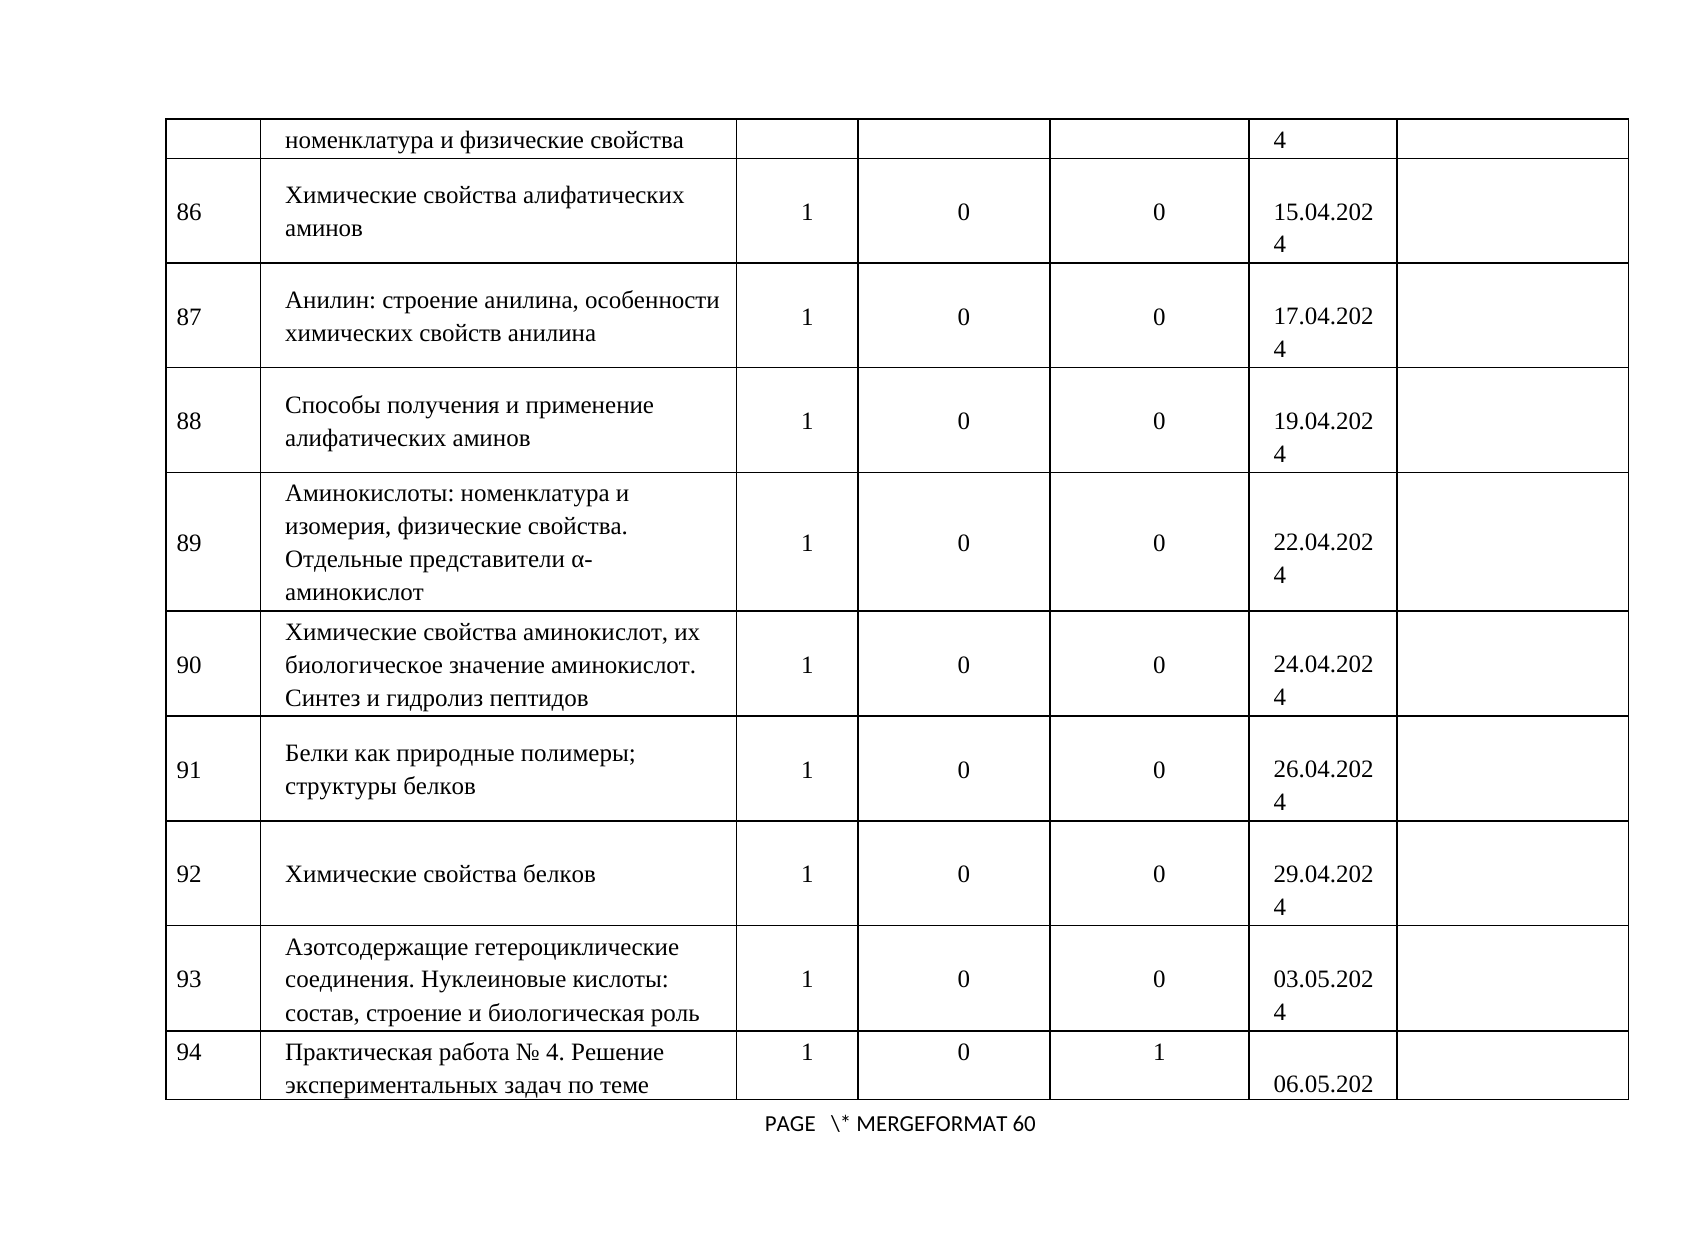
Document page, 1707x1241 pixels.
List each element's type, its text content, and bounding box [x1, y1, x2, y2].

table_cell 89 [167, 473, 260, 610]
table_cell [1398, 368, 1628, 472]
table_cell 0 [859, 120, 1049, 157]
table_cell 29.04.2024 [1250, 822, 1396, 925]
table_cell 0 [859, 1032, 1049, 1099]
table_cell Анилин: строение анилина, особенности химических свойств анилина [261, 264, 736, 367]
table_cell 92 [167, 822, 260, 925]
table_cell 0 [859, 717, 1049, 820]
table_cell 1 [737, 1032, 857, 1099]
table_cell 1 [737, 926, 857, 1030]
table_cell 0 [859, 473, 1049, 610]
table_cell 15.04.2024 [1250, 159, 1396, 262]
table_cell 0 [859, 822, 1049, 925]
table_cell 0 [1051, 264, 1248, 367]
table_cell [1398, 1032, 1628, 1099]
table_cell 1 [737, 822, 857, 925]
table_cell Способы получения и применение алифатических аминов [261, 368, 736, 472]
table_cell 22.04.2024 [1250, 473, 1396, 610]
table_cell 91 [167, 717, 260, 820]
table_cell Химические свойства белков [261, 822, 736, 925]
table_cell 0 [859, 612, 1049, 715]
table_cell 1 [737, 264, 857, 367]
table_cell Белки как природные полимеры; структуры белков [261, 717, 736, 820]
table_cell 1 [737, 612, 857, 715]
table_cell 0 [1051, 473, 1248, 610]
table_cell [1398, 159, 1628, 262]
table_cell [1398, 612, 1628, 715]
table_cell Химические свойства алифатических аминов [261, 159, 736, 262]
table_cell 0 [1051, 926, 1248, 1030]
table_cell [1398, 822, 1628, 925]
table_cell 86 [167, 159, 260, 262]
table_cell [261, 120, 736, 157]
table_cell 1 [1051, 1032, 1248, 1099]
table_cell 90 [167, 612, 260, 715]
table_cell 88 [167, 368, 260, 472]
table_cell 1 [737, 368, 857, 472]
table_cell 0 [1051, 159, 1248, 262]
table_cell 93 [167, 926, 260, 1030]
table_cell 0 [1051, 368, 1248, 472]
table_cell 12.04.2024 [1250, 120, 1396, 157]
table_cell 0 [1051, 822, 1248, 925]
table_cell 24.04.2024 [1250, 612, 1396, 715]
table_cell 0 [1051, 120, 1248, 157]
table_cell 85 [167, 120, 260, 157]
table_cell [1398, 473, 1628, 610]
table_cell 19.04.2024 [1250, 368, 1396, 472]
table_cell 0 [1051, 612, 1248, 715]
table_cell 1 [737, 473, 857, 610]
table_cell [1398, 120, 1628, 157]
table_cell 06.05.2024 [1250, 1032, 1396, 1099]
table_cell 26.04.2024 [1250, 717, 1396, 820]
table_cell 0 [859, 926, 1049, 1030]
table_cell [1398, 717, 1628, 820]
table_cell Азотсодержащие гетероциклические соединения. Нуклеиновые кислоты: состав, строение и биологическая роль [261, 926, 736, 1030]
table_cell 1 [737, 159, 857, 262]
table_cell [1398, 926, 1628, 1030]
table_cell 0 [859, 264, 1049, 367]
table_cell [1398, 264, 1628, 367]
table_cell 1 [737, 120, 857, 157]
table_cell 0 [859, 159, 1049, 262]
table_cell 0 [1051, 717, 1248, 820]
table_cell 1 [737, 717, 857, 820]
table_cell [261, 1032, 736, 1099]
table_cell Аминокислоты: номенклатура и изомерия, физические свойства. Отдельные представители α-аминокислот [261, 473, 736, 610]
table_cell Химические свойства аминокислот, их биологическое значение аминокислот. Синтез и гидролиз пептидов [261, 612, 736, 715]
table_cell 0 [859, 368, 1049, 472]
table_cell 87 [167, 264, 260, 367]
table_cell 94 [167, 1032, 260, 1099]
table_cell 03.05.2024 [1250, 926, 1396, 1030]
table_cell 17.04.2024 [1250, 264, 1396, 367]
